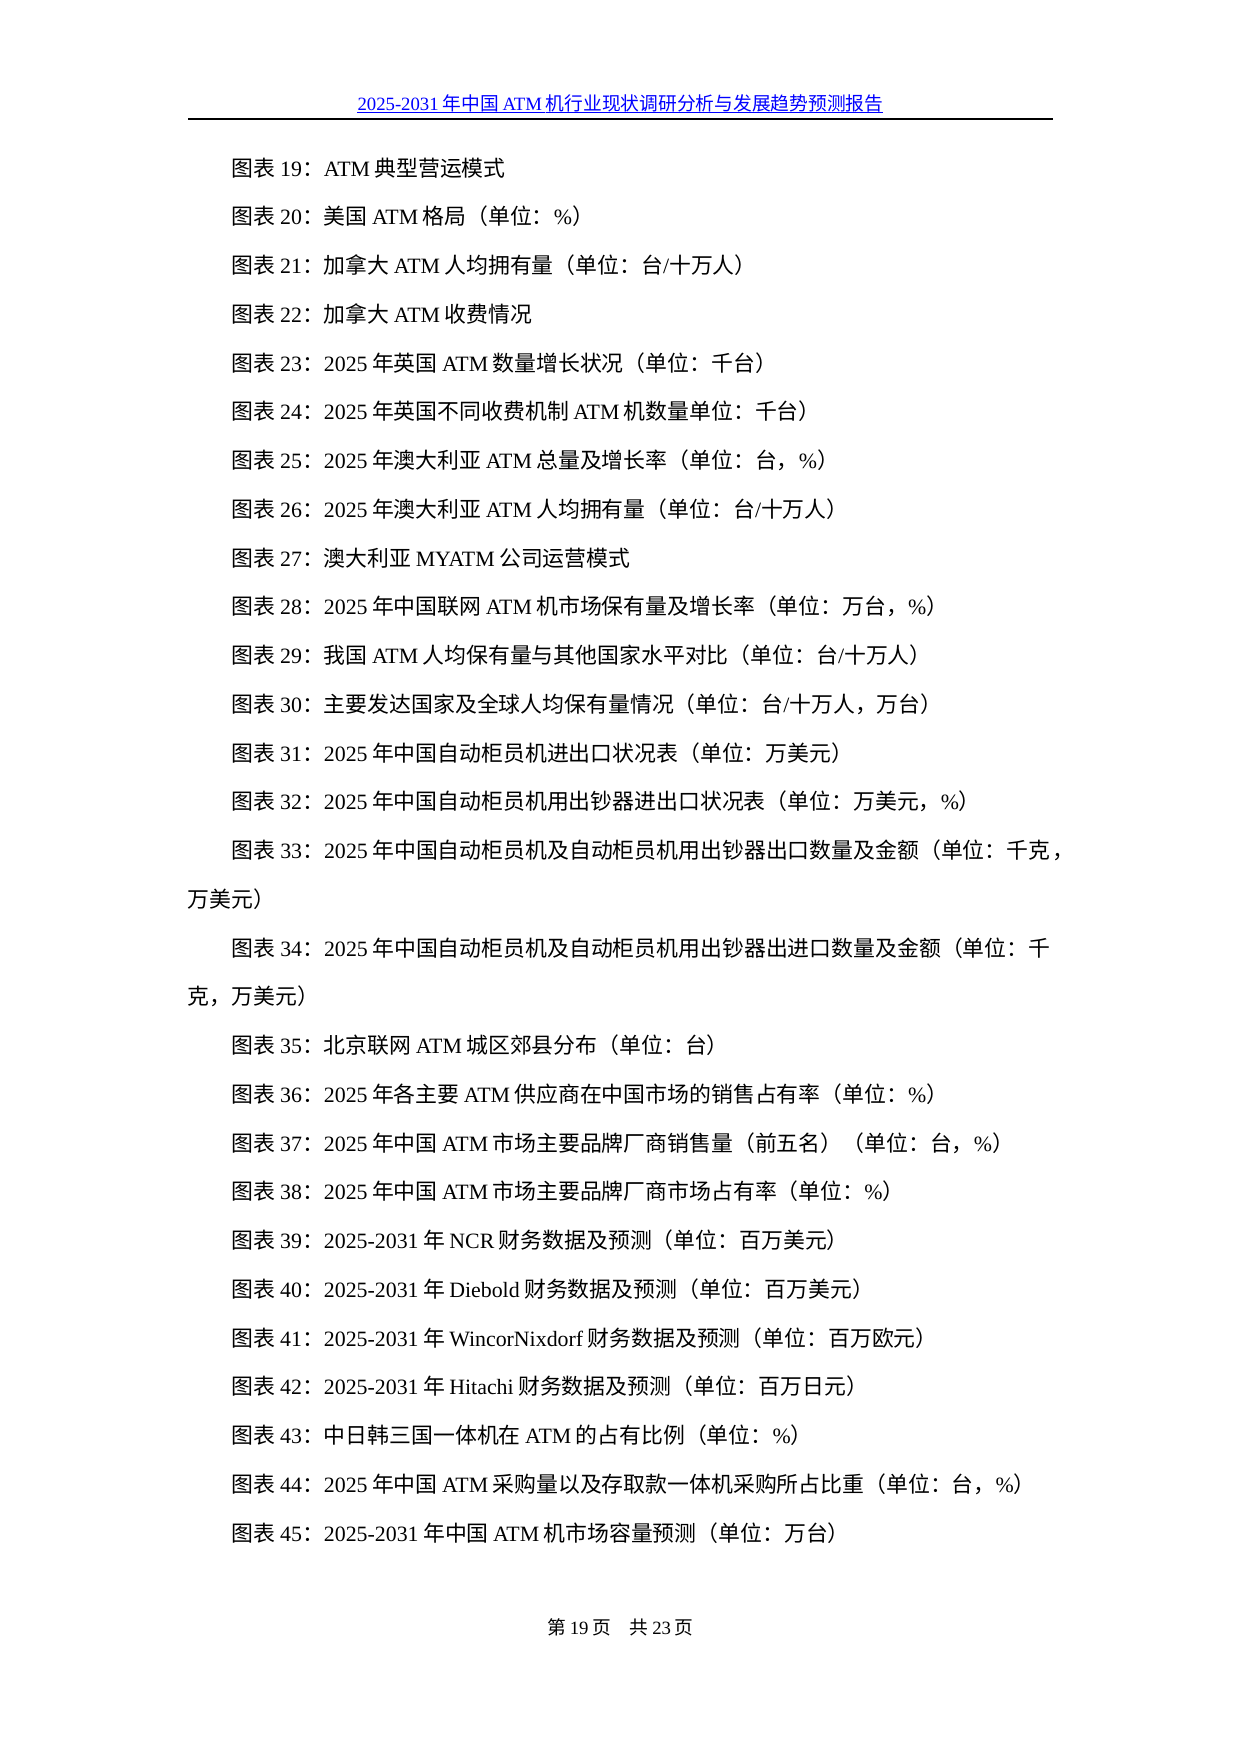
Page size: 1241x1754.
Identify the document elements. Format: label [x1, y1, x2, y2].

text [187, 150, 1053, 1548]
